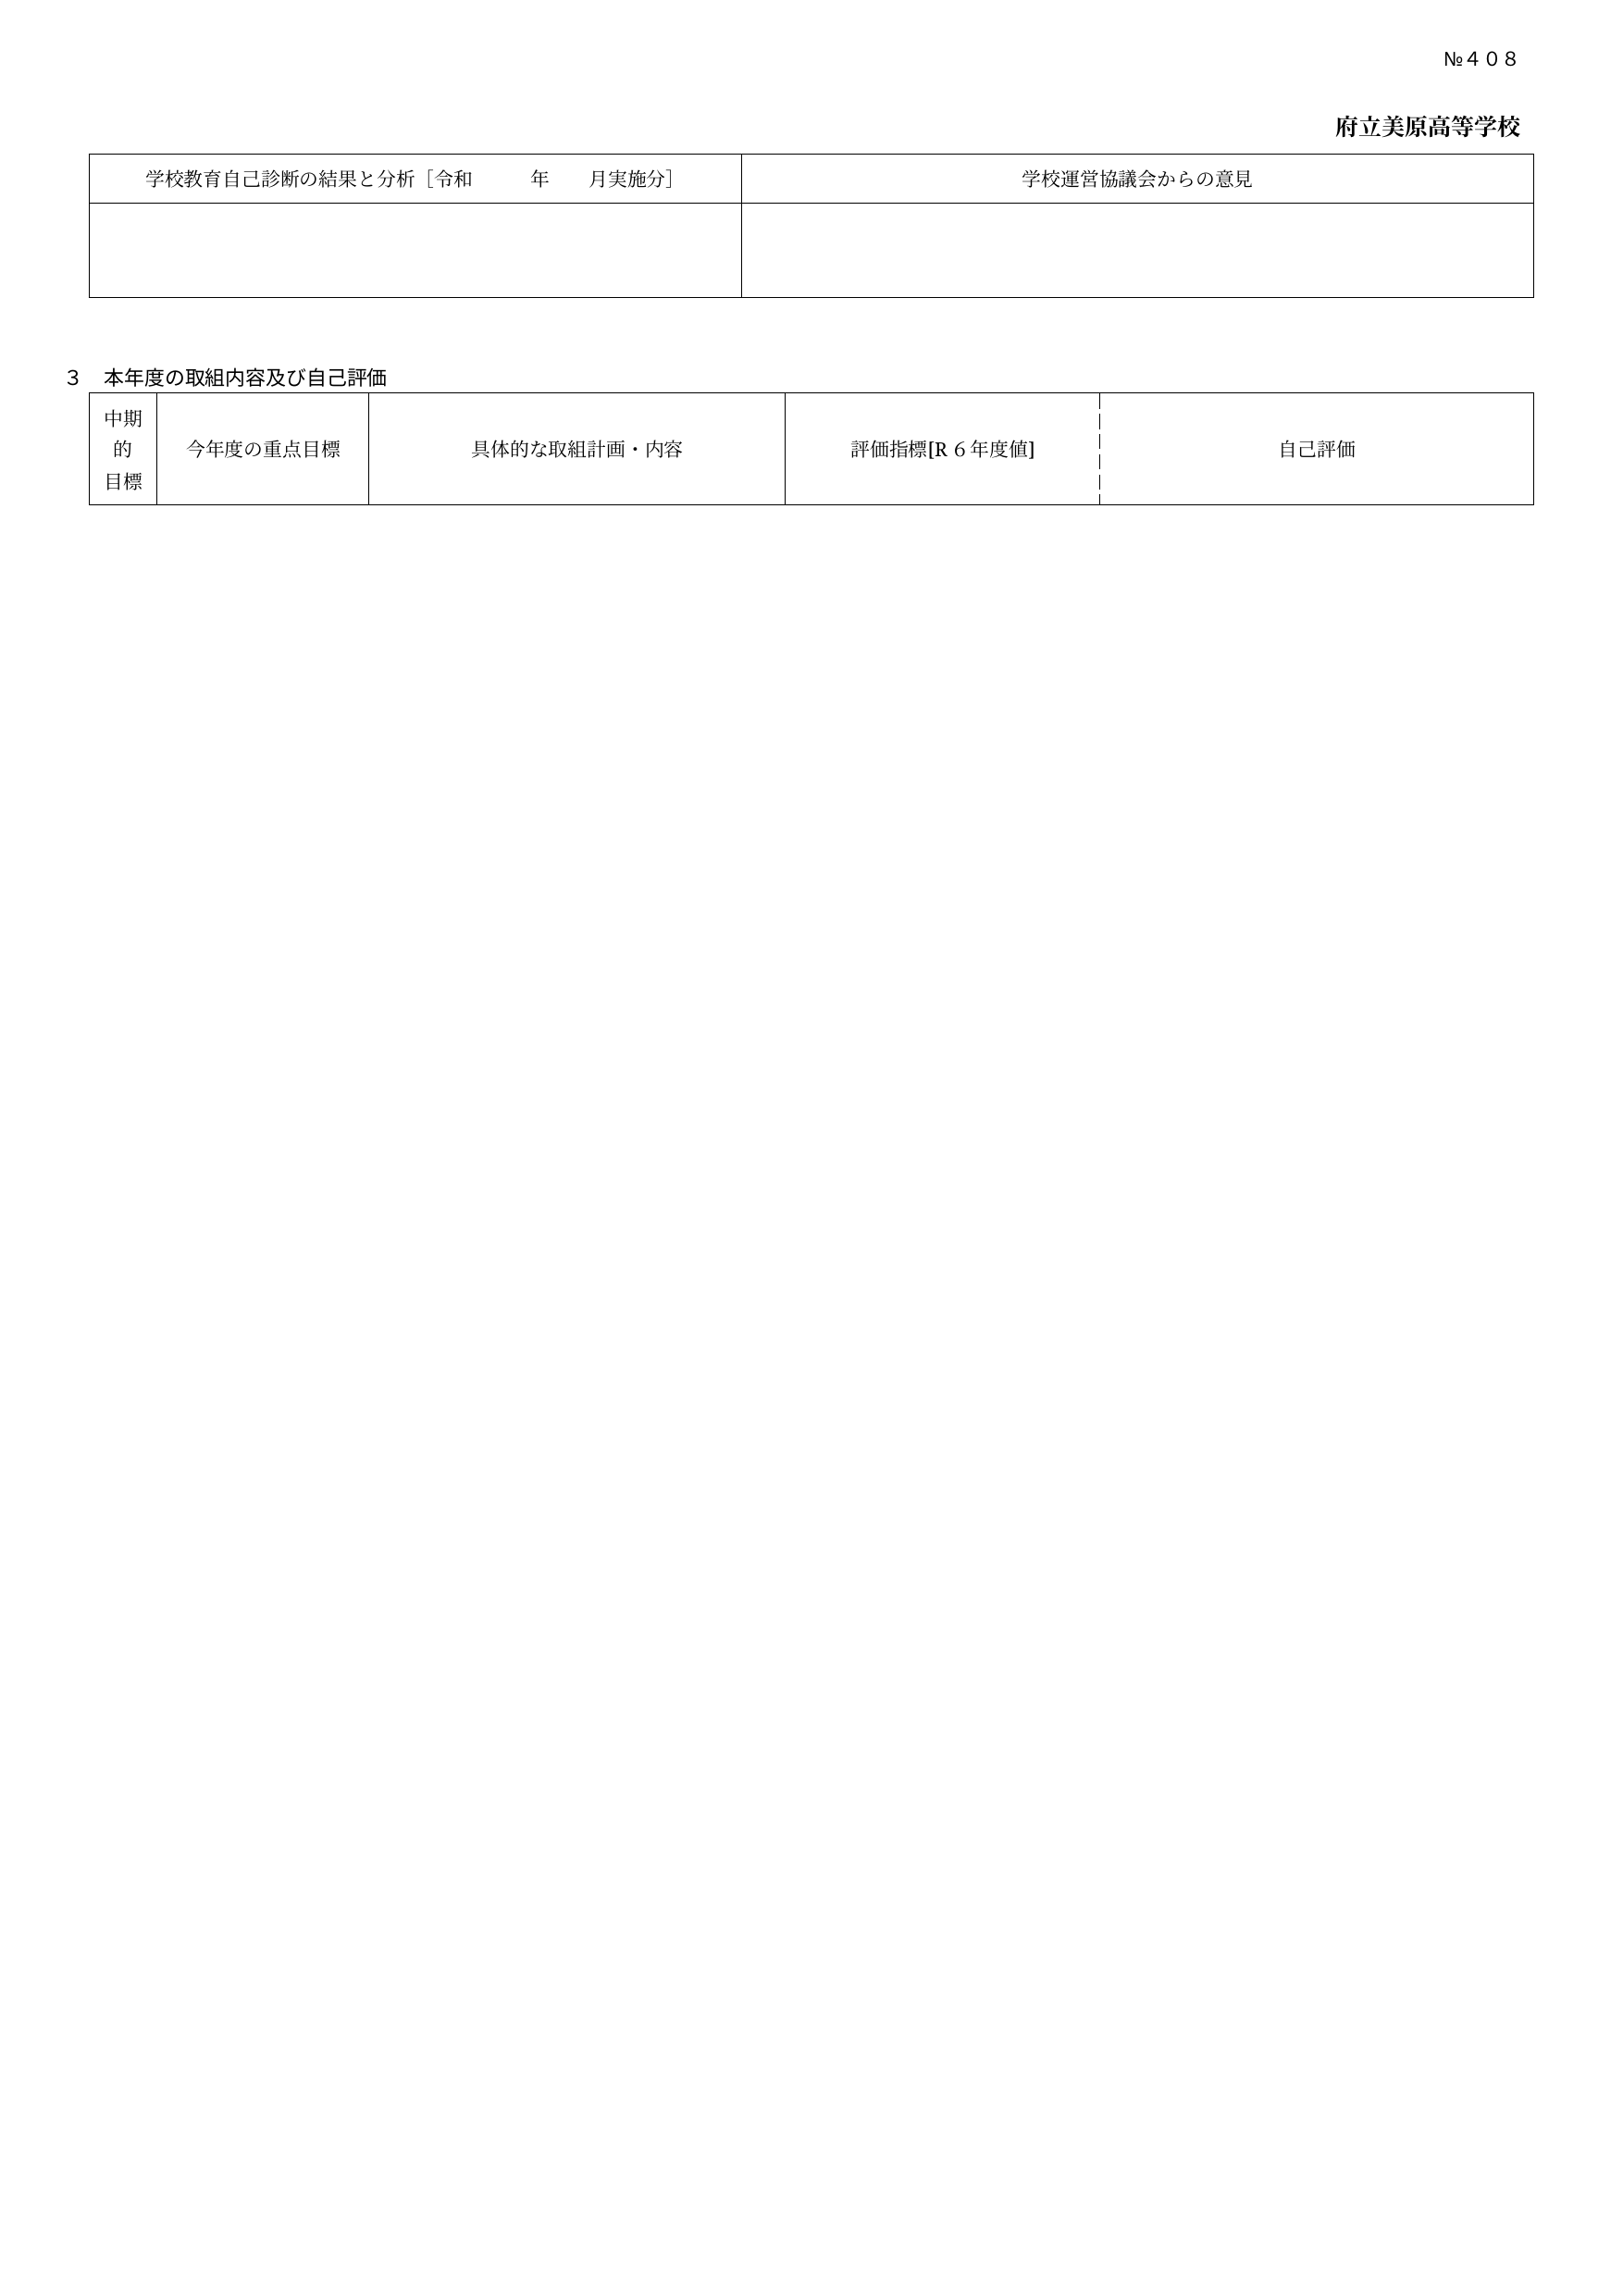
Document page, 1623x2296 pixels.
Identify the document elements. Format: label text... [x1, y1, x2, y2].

text ３ 本年度の取組内容及び自己評価 [63, 361, 1541, 392]
table_cell [90, 204, 741, 297]
table_header 学校運営協議会からの意見 [742, 155, 1533, 202]
table_header 評価指標[R６年度値] [786, 393, 1100, 504]
table_header 具体的な取組計画・内容 [369, 393, 785, 504]
table_header 学校教育自己診断の結果と分析［令和 年 月実施分］ [90, 155, 741, 202]
table_header 今年度の重点目標 [157, 393, 368, 504]
table_header 中期的 目標 [90, 393, 156, 504]
table_cell [742, 204, 1533, 297]
table_header 自己評価 [1100, 393, 1533, 504]
